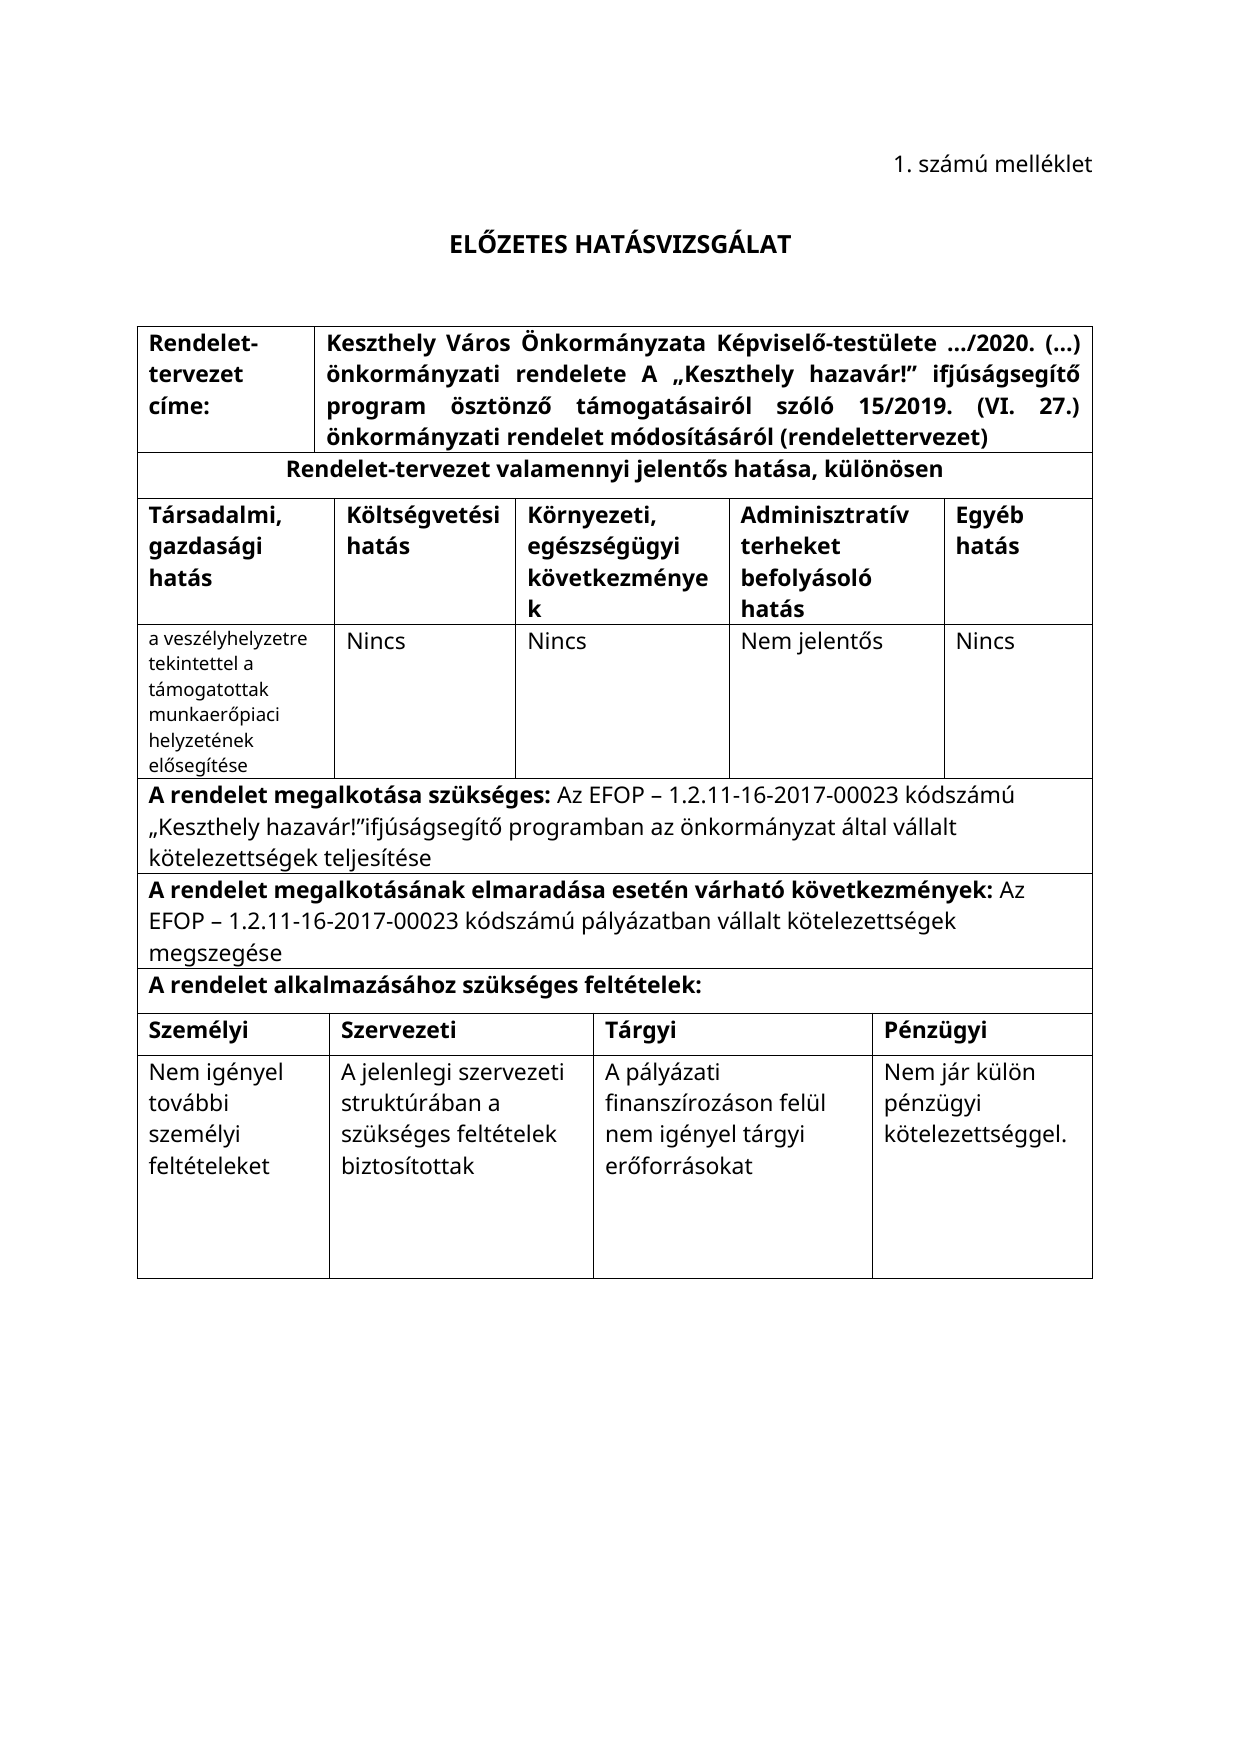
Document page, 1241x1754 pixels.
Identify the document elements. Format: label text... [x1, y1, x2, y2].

table_header Rendelet-tervezet címe: [138, 327, 314, 452]
table_cell A rendelet megalkotásának elmaradása esetén várható következmények: Az EFOP – 1.2.11-16-2017-00023 kódszámú pályázatban vállalt kötelezettségek megszegése [138, 874, 1092, 968]
table_cell A rendelet megalkotása szükséges: Az EFOP – 1.2.11-16-2017-00023 kódszámú „Keszthely hazavár!”ifjúságsegítő programban az önkormányzat által vállalt kötelezettségek teljesítése [138, 779, 1092, 873]
table_cell A pályázati finanszírozáson felül nem igényel tárgyi erőforrásokat [594, 1056, 872, 1278]
table_cell Költségvetési hatás [335, 499, 515, 624]
table_cell Nem jelentős [730, 625, 944, 778]
text 1. számú melléklet [148, 148, 1093, 179]
table_cell Adminisztratív terheket befolyásoló hatás [730, 499, 944, 624]
table_cell A rendelet alkalmazásához szükséges feltételek: [138, 969, 1092, 1013]
table_cell Környezeti, egészségügyi következmények [516, 499, 729, 624]
table_cell Nincs [945, 625, 1092, 778]
table_cell Tárgyi [594, 1014, 872, 1055]
table_cell Nem jár külön pénzügyi kötelezettséggel. [873, 1056, 1092, 1278]
table_cell Személyi [138, 1014, 329, 1055]
table_cell Egyéb hatás [945, 499, 1092, 624]
table_cell a veszélyhelyzetre tekintettel a támogatottak munkaerőpiaci helyzetének elősegítése [138, 625, 334, 778]
table_cell A jelenlegi szervezeti struktúrában a szükséges feltételek biztosítottak [330, 1056, 593, 1278]
table_cell Pénzügyi [873, 1014, 1092, 1055]
table_cell Szervezeti [330, 1014, 593, 1055]
table_cell Társadalmi, gazdasági hatás [138, 499, 334, 624]
table_cell Rendelet-tervezet valamennyi jelentős hatása, különösen [138, 453, 1092, 498]
text ELŐZETES HATÁSVIZSGÁLAT [148, 227, 1093, 261]
table_cell Nincs [335, 625, 515, 778]
table_header Keszthely Város Önkormányzata Képviselő-testülete …/2020. (…) önkormányzati rendelete A „Keszthely hazavár!” ifjúságsegítő program ösztönző támogatásairól szóló 15/2019. (VI. 27.) önkormányzati rendelet módosításáról (rendelettervezet) [315, 327, 1092, 452]
table_cell Nem igényel további személyi feltételeket [138, 1056, 329, 1278]
table_cell Nincs [516, 625, 729, 778]
